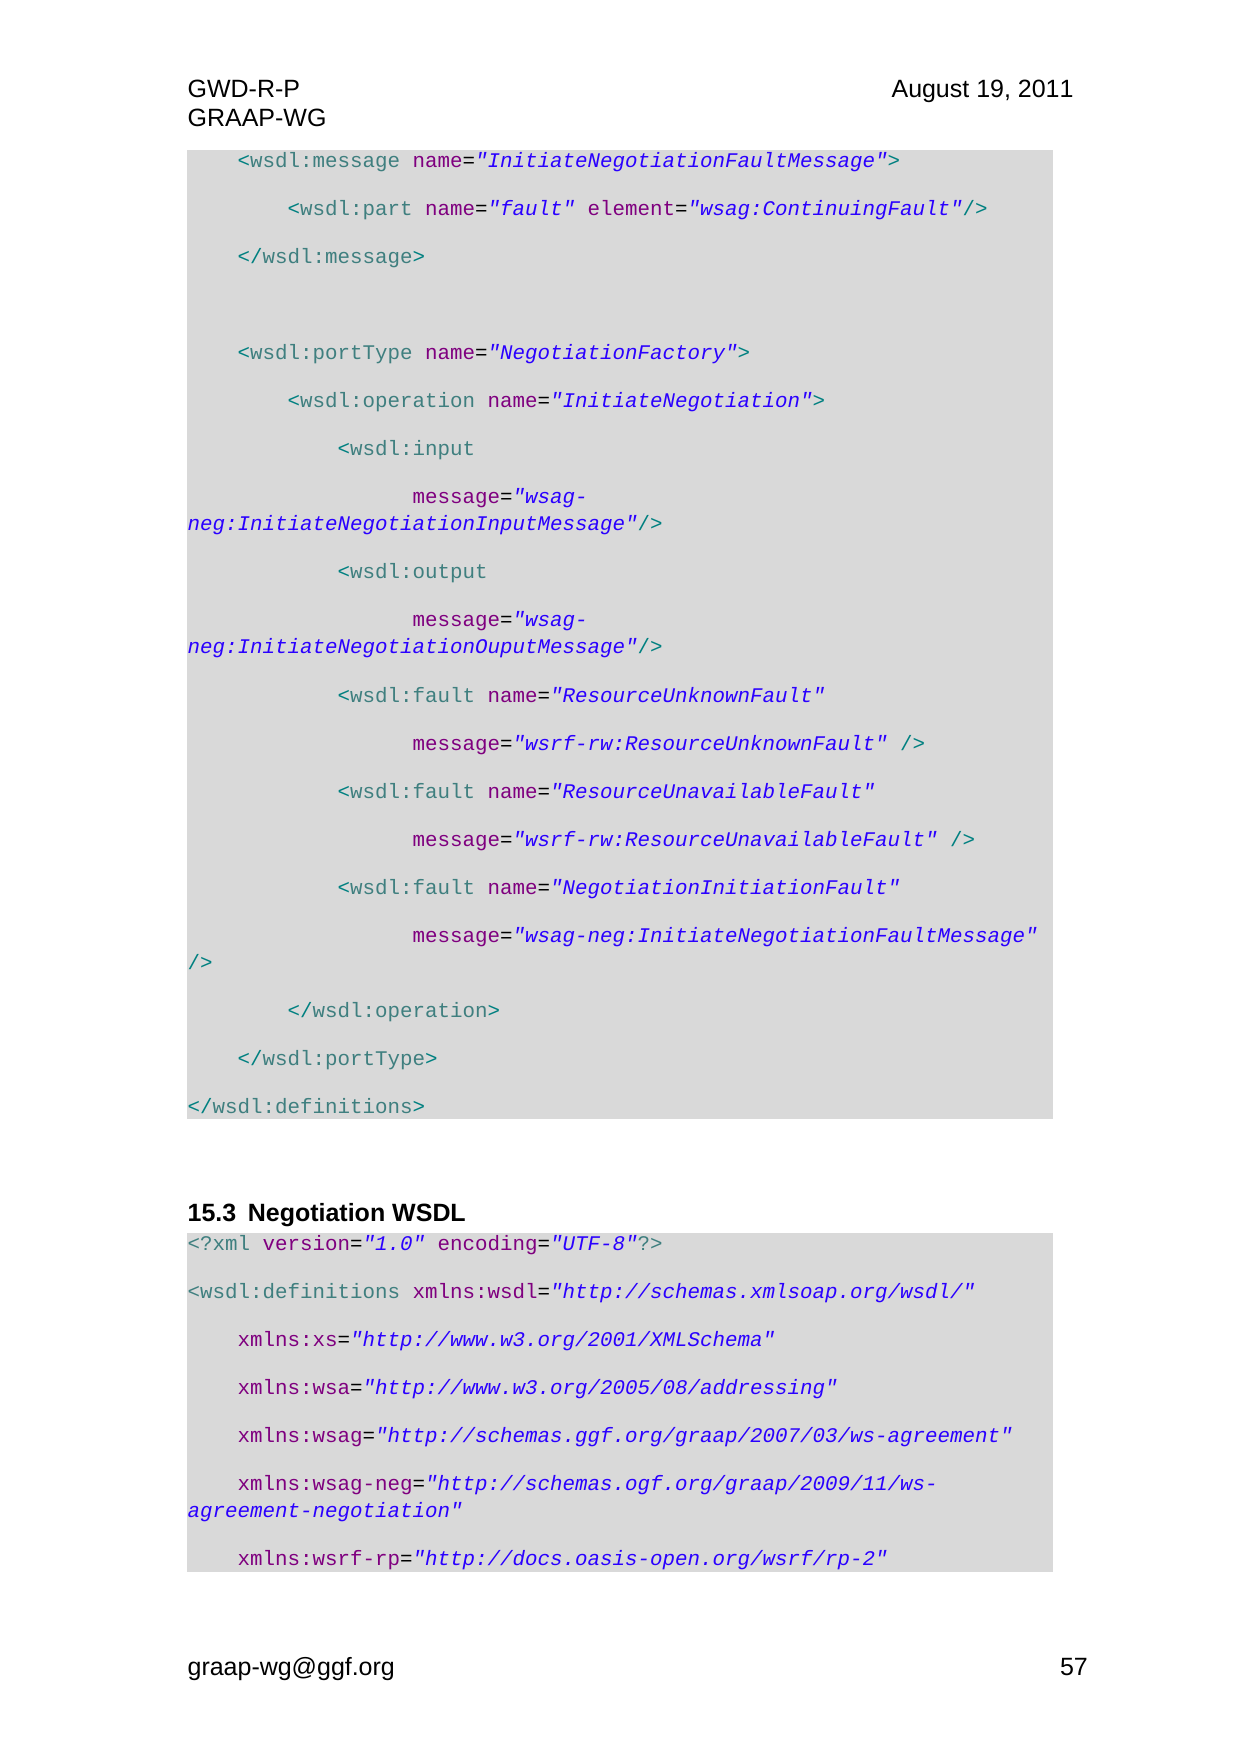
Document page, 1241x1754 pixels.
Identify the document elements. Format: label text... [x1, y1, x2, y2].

text xmlns:wsa="http://www.w3.org/2005/08/addressing" [187, 1377, 1053, 1400]
text </wsdl:portType> [187, 1048, 1053, 1072]
text <wsdl:fault name="ResourceUnavailableFault" [187, 781, 1053, 804]
text <wsdl:fault name="NegotiationInitiationFault" [187, 877, 1053, 900]
text <wsdl:definitions xmlns:wsdl="http://schemas.xmlsoap.org/wsdl/" [187, 1281, 1053, 1304]
text xmlns:wsrf-rp="http://docs.oasis-open.org/wsrf/rp-2" [187, 1548, 1053, 1572]
text </wsdl:operation> [187, 1000, 1053, 1023]
text <wsdl:output [187, 561, 1053, 585]
text <wsdl:part name="fault" element="wsag:ContinuingFault"/> [187, 198, 1053, 222]
text <wsdl:portType name="NegotiationFactory"> [187, 342, 1053, 366]
text <?xml version="1.0" encoding="UTF-8"?> [187, 1233, 1053, 1256]
text <wsdl:fault name="ResourceUnknownFault" [187, 684, 1053, 708]
text xmlns:wsag-neg="http://schemas.ogf.org/graap/2009/11/ws-agreement-negotiation" [187, 1473, 1053, 1524]
text message="wsag-neg:InitiateNegotiationFaultMessage" /> [187, 925, 1053, 976]
subtitle Negotiation WSDL [187, 1198, 1053, 1226]
text </wsdl:definitions> [187, 1096, 1053, 1119]
text <wsdl:input [187, 438, 1053, 462]
text </wsdl:message> [187, 246, 1053, 270]
text message="wsrf-rw:ResourceUnavailableFault" /> [187, 829, 1053, 852]
text xmlns:wsag="http://schemas.ggf.org/graap/2007/03/ws-agreement" [187, 1425, 1053, 1448]
text <wsdl:operation name="InitiateNegotiation"> [187, 390, 1053, 414]
text message="wsrf-rw:ResourceUnknownFault" /> [187, 733, 1053, 756]
text message="wsag-neg:InitiateNegotiationOuputMessage"/> [187, 609, 1053, 660]
text message="wsag-neg:InitiateNegotiationInputMessage"/> [187, 486, 1053, 537]
text <wsdl:message name="InitiateNegotiationFaultMessage"> [187, 150, 1053, 174]
text xmlns:xs="http://www.w3.org/2001/XMLSchema" [187, 1329, 1053, 1352]
